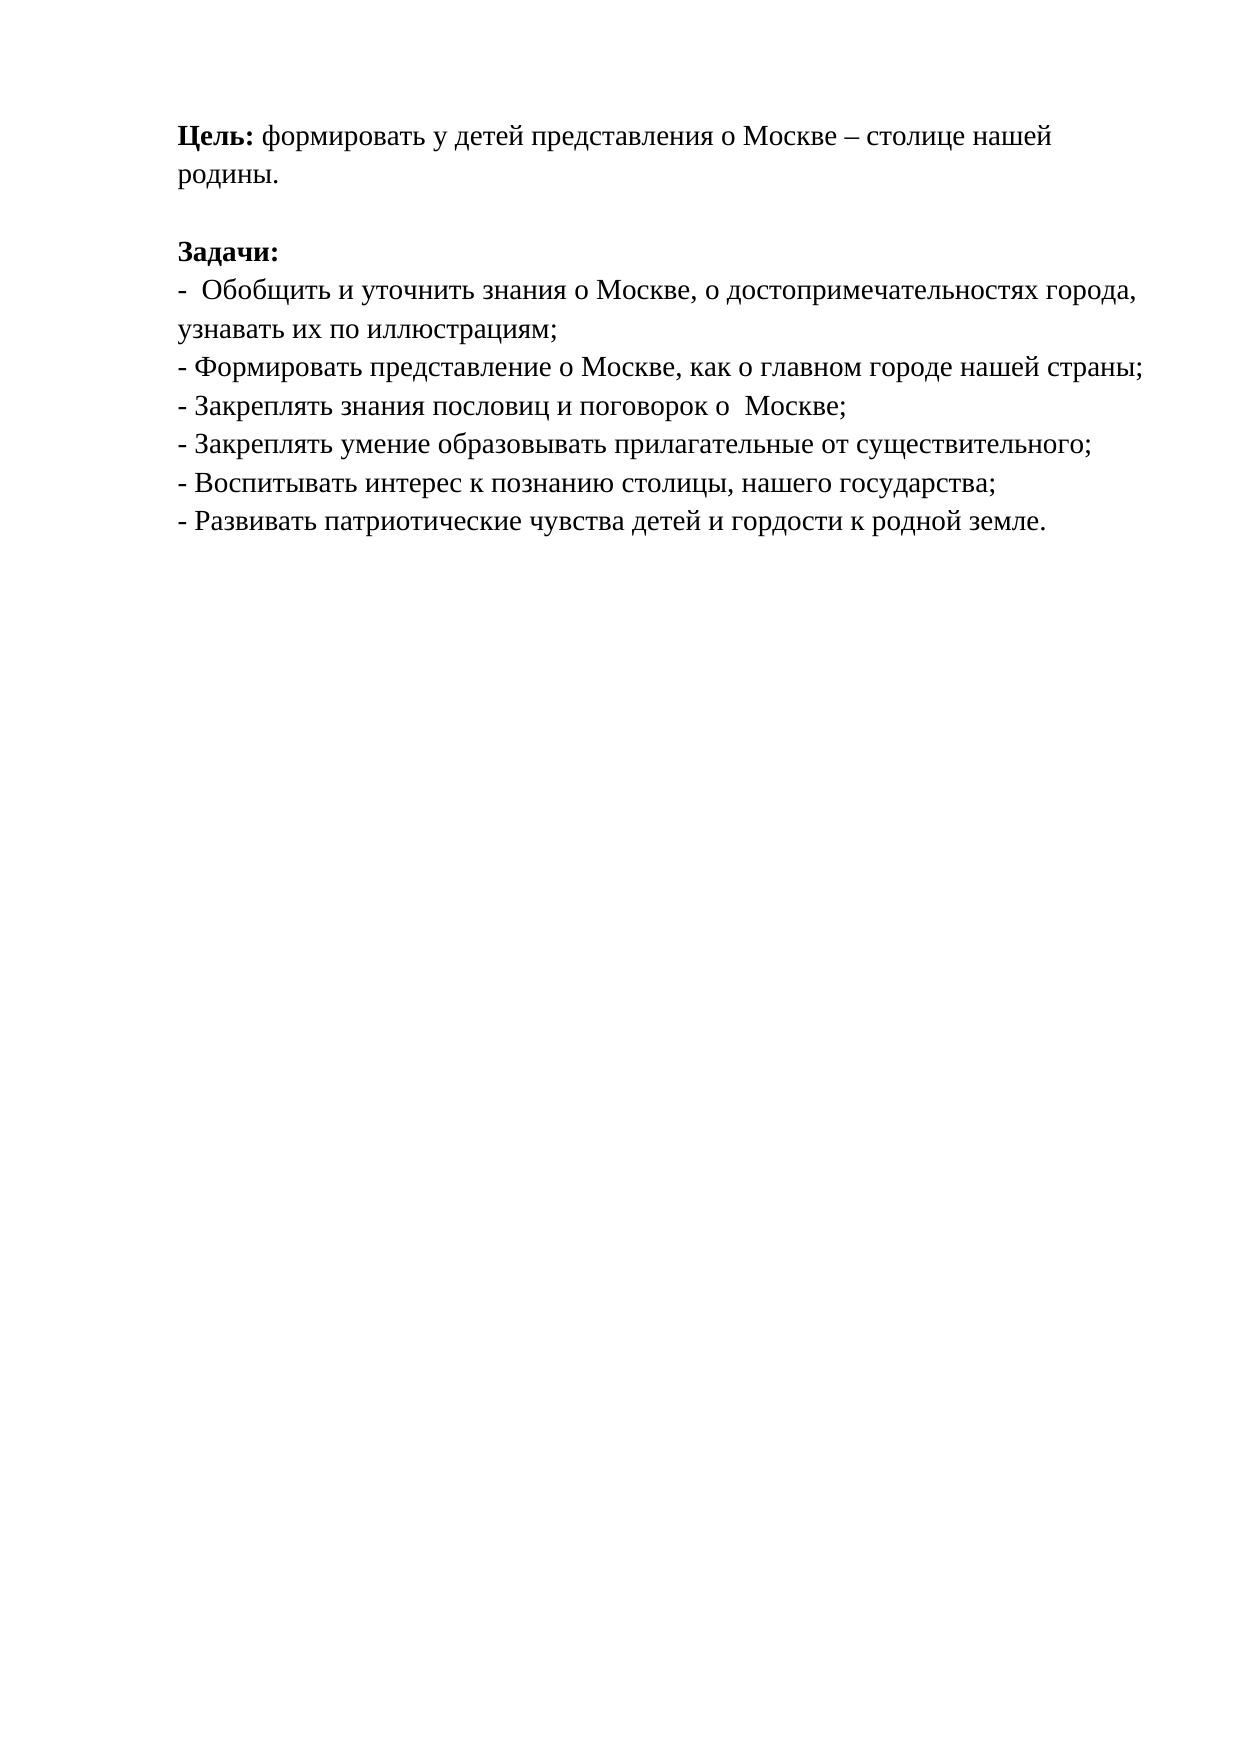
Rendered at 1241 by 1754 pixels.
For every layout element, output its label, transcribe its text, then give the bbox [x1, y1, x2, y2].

text - Обобщить и уточнить знания о Москве, о достопримечательностях города, узнавать их по иллюстрациям; [177, 272, 1152, 344]
text - Развивать патриотические чувства детей и гордости к родной земле. [177, 503, 1152, 537]
text - Формировать представление о Москве, как о главном городе нашей страны; [177, 349, 1152, 383]
text - Закреплять умение образовывать прилагательные от существительного; [177, 426, 1152, 460]
text - Закреплять знания пословиц и поговорок о Москве; [177, 388, 1152, 421]
text Задачи: [177, 234, 1152, 267]
text - Воспитывать интерес к познанию столицы, нашего государства; [177, 465, 1152, 498]
text Цель: формировать у детей представления о Москве – столице нашей родины. [177, 118, 1152, 190]
